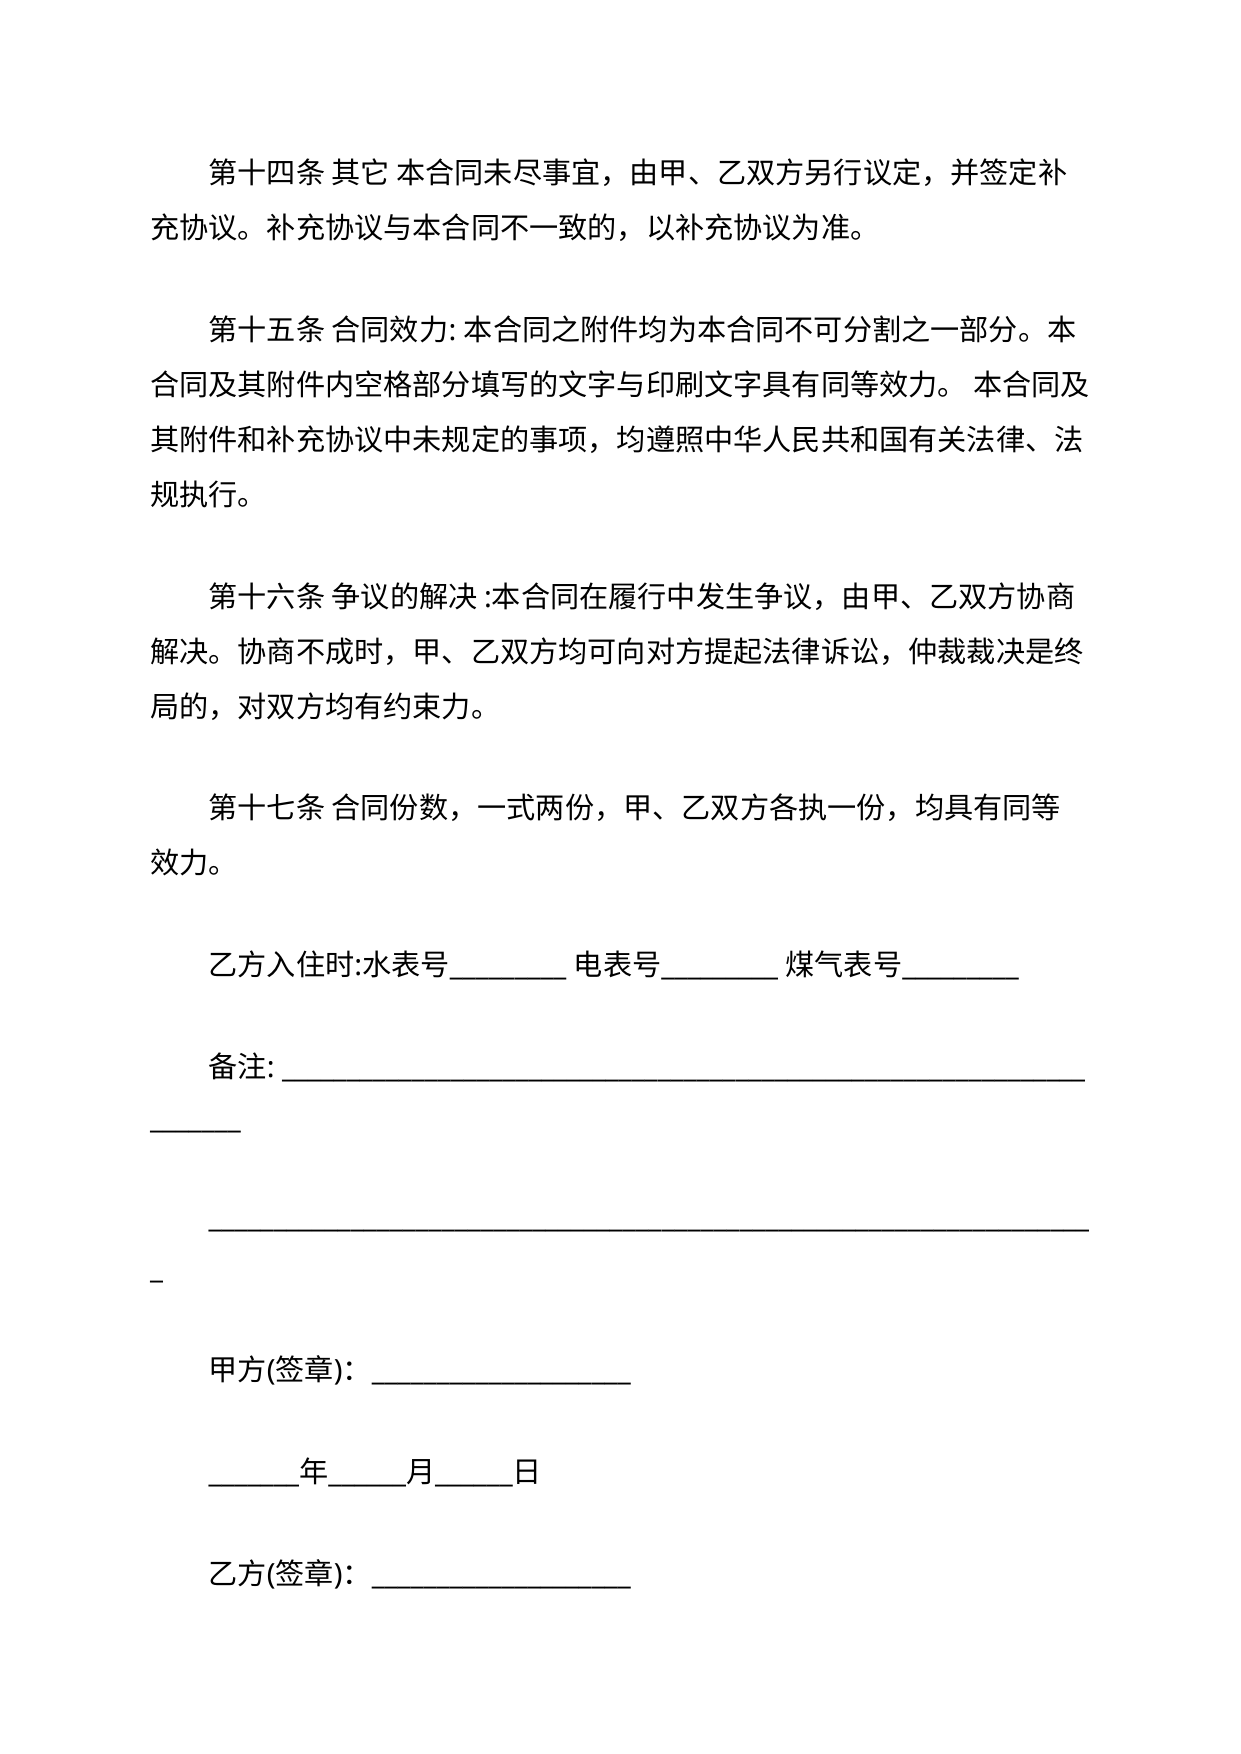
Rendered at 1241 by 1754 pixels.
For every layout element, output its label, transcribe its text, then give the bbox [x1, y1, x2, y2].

text 甲方(签章)：____________________ [150, 1346, 1090, 1389]
text 乙方入住时:水表号_________ 电表号_________ 煤气表号_________ [150, 942, 1090, 984]
text 第十四条 其它 本合同未尽事宜，由甲、乙双方另行议定，并签定补充协议。补充协议与本合同不一致的，以补充协议为准。 [150, 150, 1090, 247]
text 第十六条 争议的解决 :本合同在履行中发生争议，由甲、乙双方协商解决。协商不成时，甲、乙双方均可向对方提起法律诉讼，仲裁裁决是终局的，对双方均有约束力。 [150, 573, 1090, 725]
text _______年______月______日 [150, 1448, 1090, 1491]
text 备注: _____________________________________________________________________ [150, 1043, 1090, 1137]
text 第十五条 合同效力: 本合同之附件均为本合同不可分割之一部分。本合同及其附件内空格部分填写的文字与印刷文字具有同等效力。 本合同及其附件和补充协议中未规定的事项，均遵照中华人民共和国有关法律、法规执行。 [150, 307, 1090, 514]
text 第十七条 合同份数，一式两份，甲、乙双方各执一份，均具有同等 效力。 [150, 785, 1090, 882]
text _____________________________________________________________________ [150, 1196, 1090, 1287]
text 乙方(签章)：____________________ [150, 1550, 1090, 1593]
